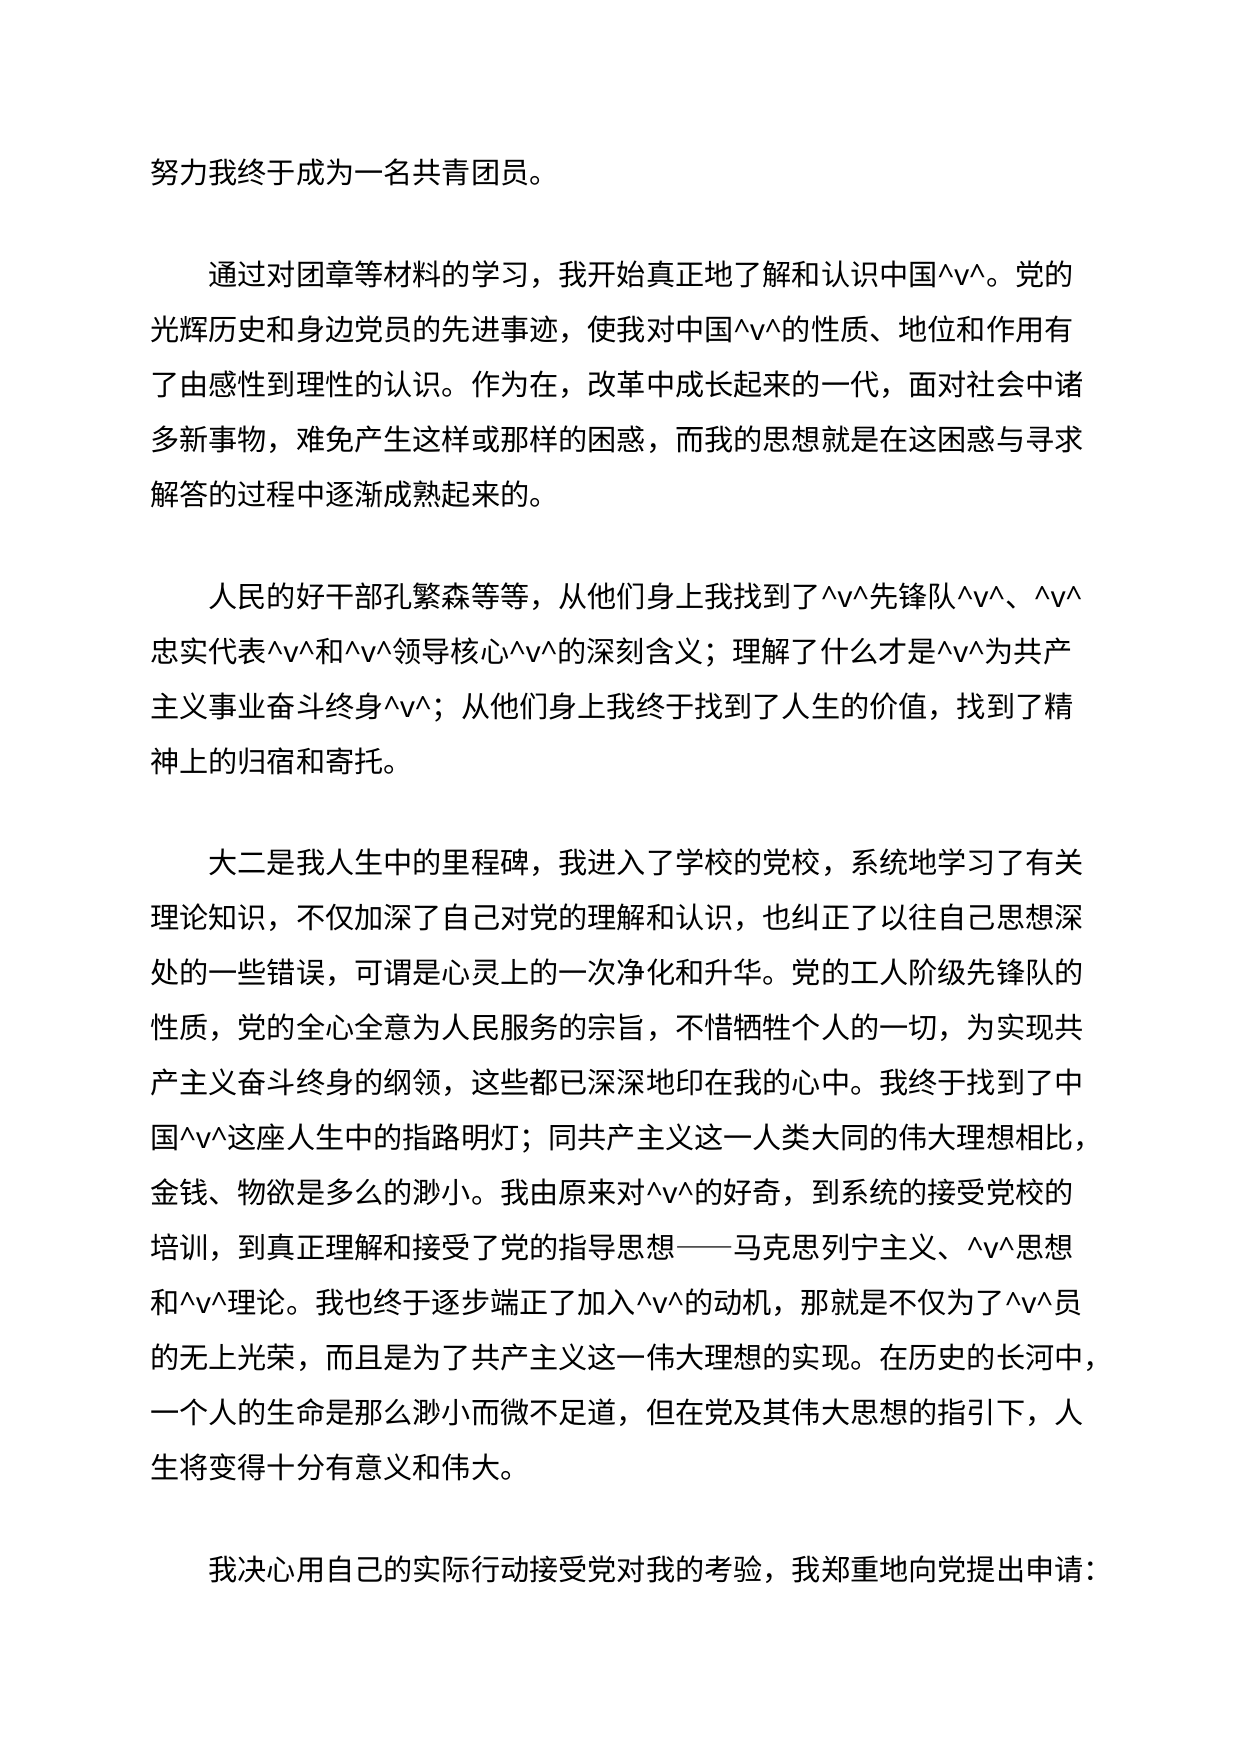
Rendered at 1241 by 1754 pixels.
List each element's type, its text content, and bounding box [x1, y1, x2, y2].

text 人民的好干部孔繁森等等，从他们身上我找到了^v^先锋队^v^、^v^忠实代表^v^和^v^领导核心^v^的深刻含义；理解了什么才是^v^为共产主义事业奋斗终身^v^；从他们身上我终于找到了人生的价值，找到了精神上的归宿和寄托。 [150, 573, 1090, 781]
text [150, 1546, 1090, 1588]
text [150, 150, 1090, 192]
text 通过对团章等材料的学习，我开始真正地了解和认识中国^v^。党的光辉历史和身边党员的先进事迹，使我对中国^v^的性质、地位和作用有了由感性到理性的认识。作为在，改革中成长起来的一代，面对社会中诸多新事物，难免产生这样或那样的困惑，而我的思想就是在这困惑与寻求解答的过程中逐渐成熟起来的。 [150, 252, 1090, 514]
text 大二是我人生中的里程碑，我进入了学校的党校，系统地学习了有关理论知识，不仅加深了自己对党的理解和认识，也纠正了以往自己思想深处的一些错误，可谓是心灵上的一次净化和升华。党的工人阶级先锋队的性质，党的全心全意为人民服务的宗旨，不惜牺牲个人的一切，为实现共产主义奋斗终身的纲领，这些都已深深地印在我的心中。我终于找到了中国^v^这座人生中的指路明灯；同共产主义这一人类大同的伟大理想相比，金钱、物欲是多么的渺小。我由原来对^v^的好奇，到系统的接受党校的培训，到真正理解和接受了党的指导思想——马克思列宁主义、^v^思想和^v^理论。我也终于逐步端正了加入^v^的动机，那就是不仅为了^v^员的无上光荣，而且是为了共产主义这一伟大理想的实现。在历史的长河中，一个人的生命是那么渺小而微不足道，但在党及其伟大思想的指引下，人生将变得十分有意义和伟大。 [150, 840, 1090, 1487]
